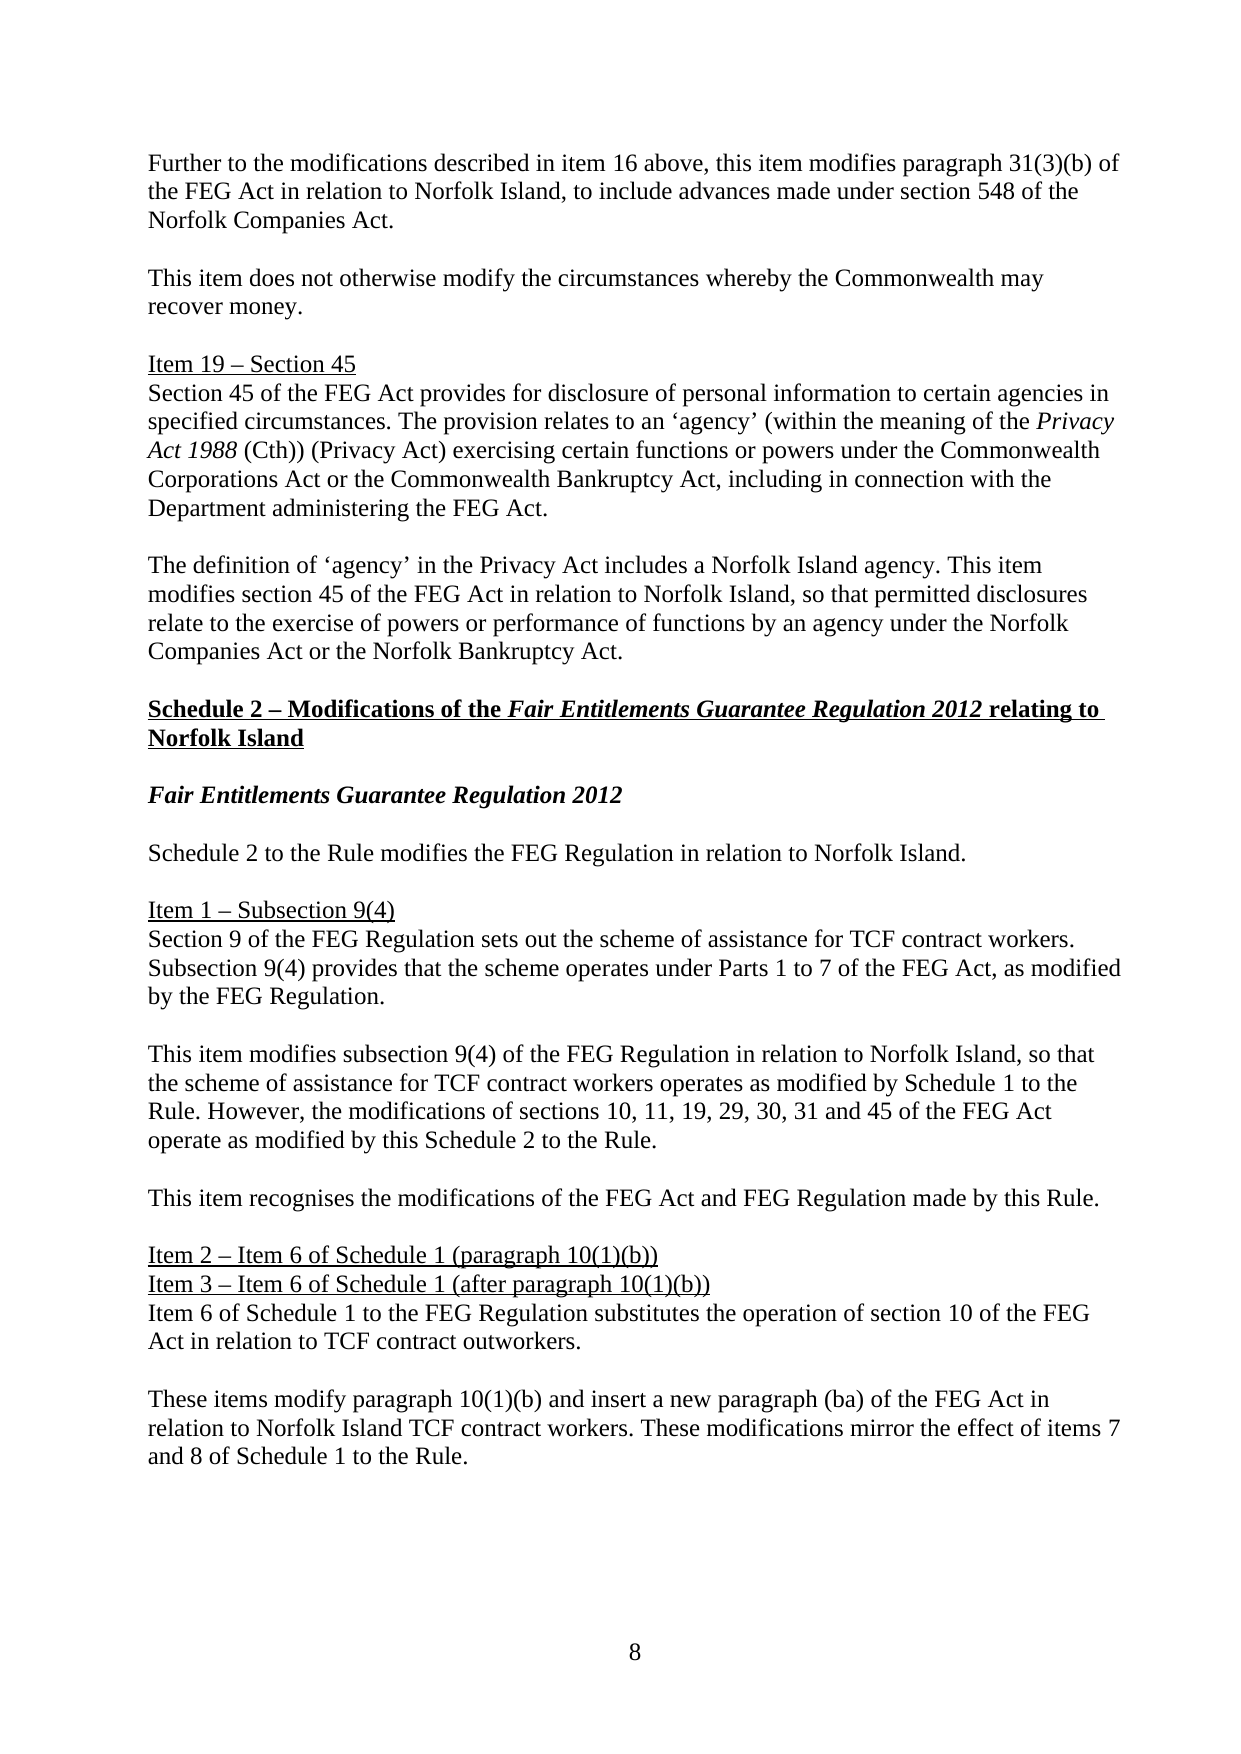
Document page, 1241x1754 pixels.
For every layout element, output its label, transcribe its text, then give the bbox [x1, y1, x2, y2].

text This item modifies subsection 9(4) of the FEG Regulation in relation to Norfolk Island, so that the scheme of assistance for TCF contract workers operates as modified by Schedule 1 to the Rule. However, the modifications of sections 10, 11, 19, 29, 30, 31 and 45 of the FEG Act operate as modified by this Schedule 2 to the Rule. [148, 1039, 1122, 1154]
text Item 6 of Schedule 1 to the FEG Regulation substitutes the operation of section 10 of the FEG Act in relation to TCF contract outworkers. [148, 1298, 1122, 1355]
text Section 9 of the FEG Regulation sets out the scheme of assistance for TCF contract workers. Subsection 9(4) provides that the scheme operates under Parts 1 to 7 of the FEG Act, as modified by the FEG Regulation. [148, 924, 1122, 1010]
text Item 1 – Subsection 9(4) [148, 895, 1122, 924]
text Section 45 of the FEG Act provides for disclosure of personal information to certain agencies in specified circumstances. The provision relates to an ‘agency’ (within the meaning of the Privacy Act 1988 (Cth)) (Privacy Act) exercising certain functions or powers under the Commonwealth Corporations Act or the Commonwealth Bankruptcy Act, including in connection with the Department administering the FEG Act. [148, 378, 1122, 521]
text Further to the modifications described in item 16 above, this item modifies paragraph 31(3)(b) of the FEG Act in relation to Norfolk Island, to include advances made under section 548 of the Norfolk Companies Act. [148, 148, 1122, 234]
text Fair Entitlements Guarantee Regulation 2012 [148, 780, 1122, 809]
text This item does not otherwise modify the circumstances whereby the Commonwealth may recover money. [148, 263, 1122, 320]
text These items modify paragraph 10(1)(b) and insert a new paragraph (ba) of the FEG Act in relation to Norfolk Island TCF contract workers. These modifications mirror the effect of items 7 and 8 of Schedule 1 to the Rule. [148, 1384, 1122, 1470]
text Schedule 2 to the Rule modifies the FEG Regulation in relation to Norfolk Island. [148, 838, 1122, 866]
text The definition of ‘agency’ in the Privacy Act includes a Norfolk Island agency. This item modifies section 45 of the FEG Act in relation to Norfolk Island, so that permitted disclosures relate to the exercise of powers or performance of functions by an agency under the Norfolk Companies Act or the Norfolk Bankruptcy Act. [148, 550, 1122, 665]
text Item 2 – Item 6 of Schedule 1 (paragraph 10(1)(b)) [148, 1240, 1122, 1269]
text Item 19 – Section 45 [148, 349, 1122, 378]
text Item 3 – Item 6 of Schedule 1 (after paragraph 10(1)(b)) [148, 1269, 1122, 1298]
text Schedule 2 – Modifications of the Fair Entitlements Guarantee Regulation 2012 relating to Norfolk Island [148, 694, 1122, 751]
text This item recognises the modifications of the FEG Act and FEG Regulation made by this Rule. [148, 1183, 1122, 1211]
